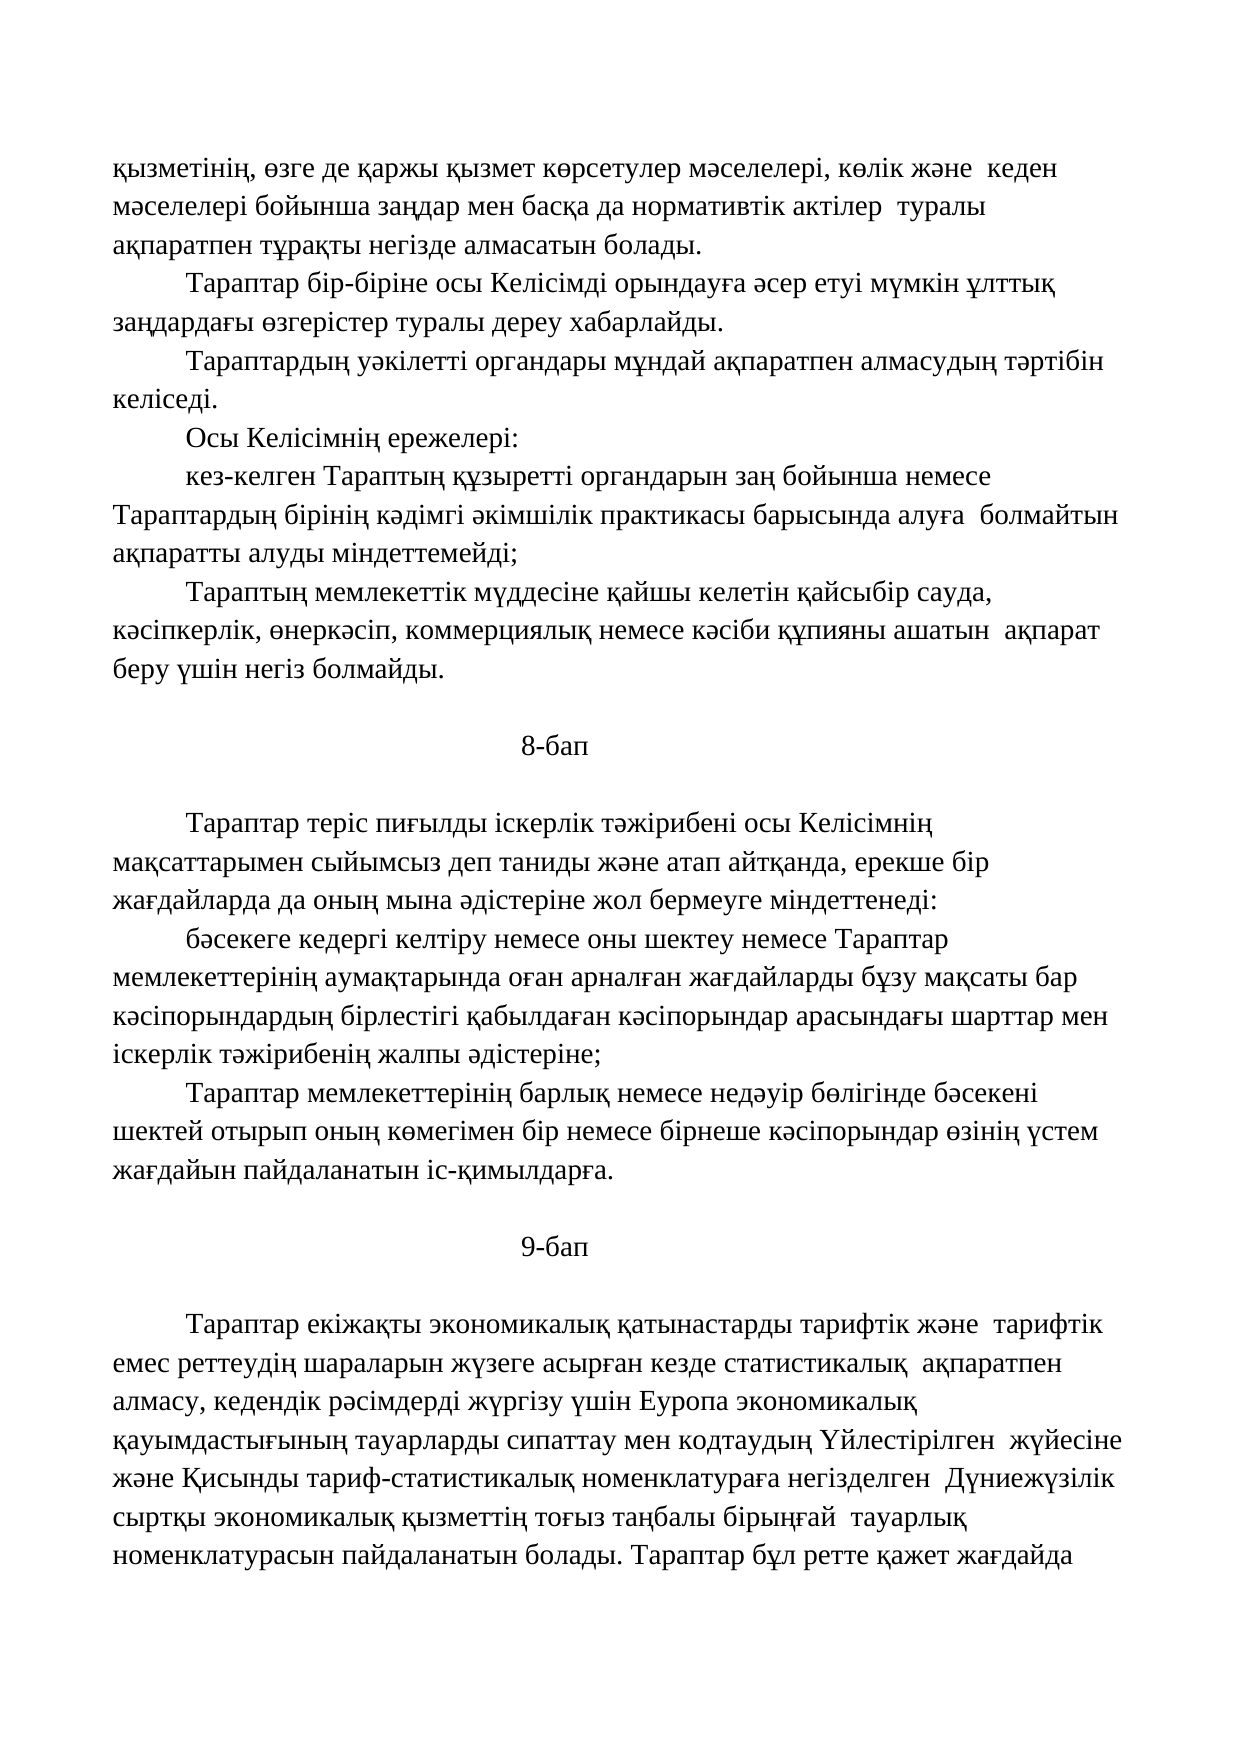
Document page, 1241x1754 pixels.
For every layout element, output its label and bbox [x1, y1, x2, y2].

text [112, 150, 1128, 1571]
